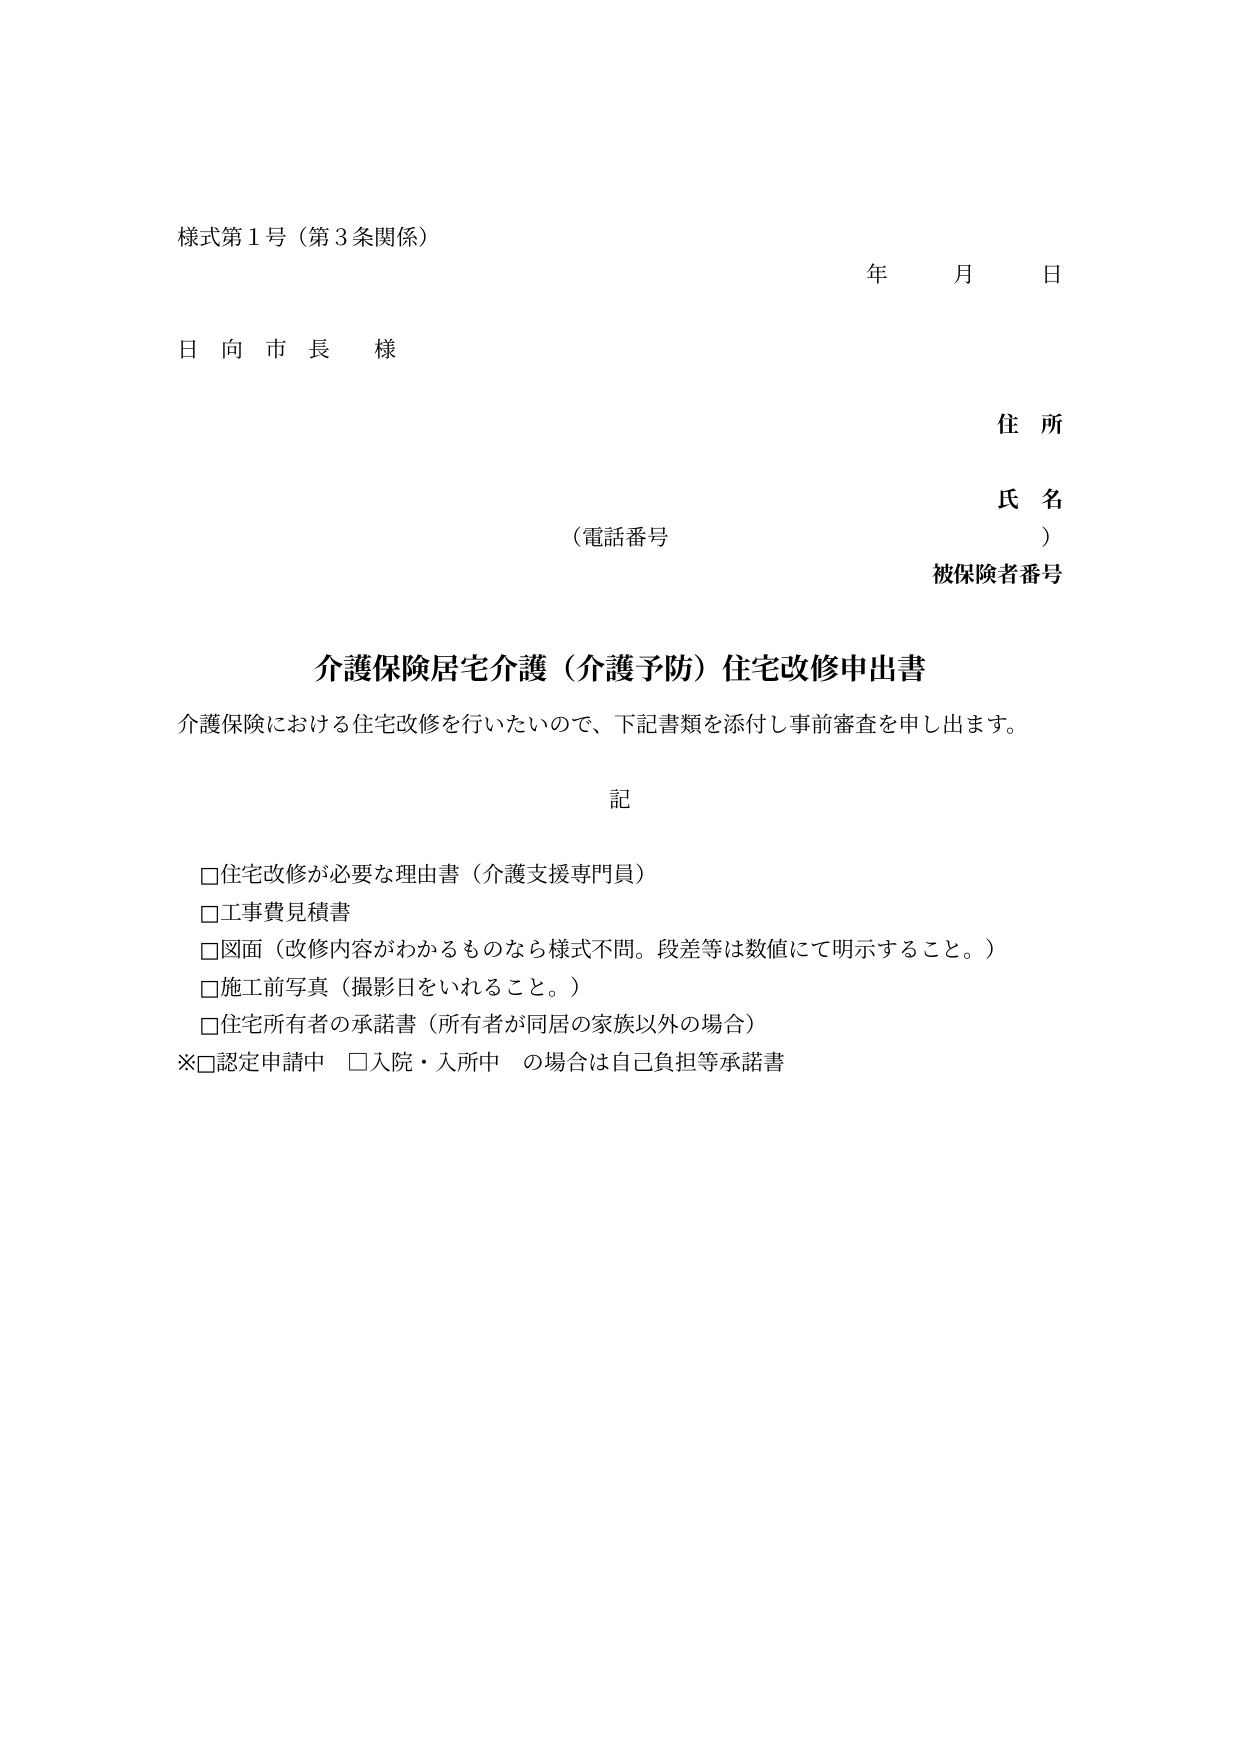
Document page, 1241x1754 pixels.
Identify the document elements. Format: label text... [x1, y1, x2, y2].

text □住宅所有者の承諾書（所有者が同居の家族以外の場合） [177, 1004, 1063, 1042]
text 様式第１号（第３条関係） [177, 217, 1063, 254]
text ※□認定申請中 □入院・入所中 の場合は自己負担等承諾書 [177, 1042, 1063, 1079]
text （電話番号 ） [177, 517, 1063, 554]
text □住宅改修が必要な理由書（介護支援専門員） [177, 854, 1063, 892]
text 年 月 日 [177, 254, 1063, 292]
text 介護保険居宅介護（介護予防）住宅改修申出書 [177, 629, 1063, 704]
text 住 所 [177, 404, 1063, 442]
text 介護保険における住宅改修を行いたいので、下記書類を添付し事前審査を申し出ます。 [177, 704, 1063, 742]
text □図面（改修内容がわかるものなら様式不問。段差等は数値にて明示すること。） [177, 929, 1063, 967]
text □施工前写真（撮影日をいれること。） [177, 967, 1063, 1004]
text □工事費見積書 [177, 892, 1063, 929]
text 日 向 市 長 様 [177, 329, 1063, 367]
text 被保険者番号 [177, 554, 1063, 592]
text 氏 名 [177, 479, 1063, 517]
text 記 [177, 779, 1063, 817]
